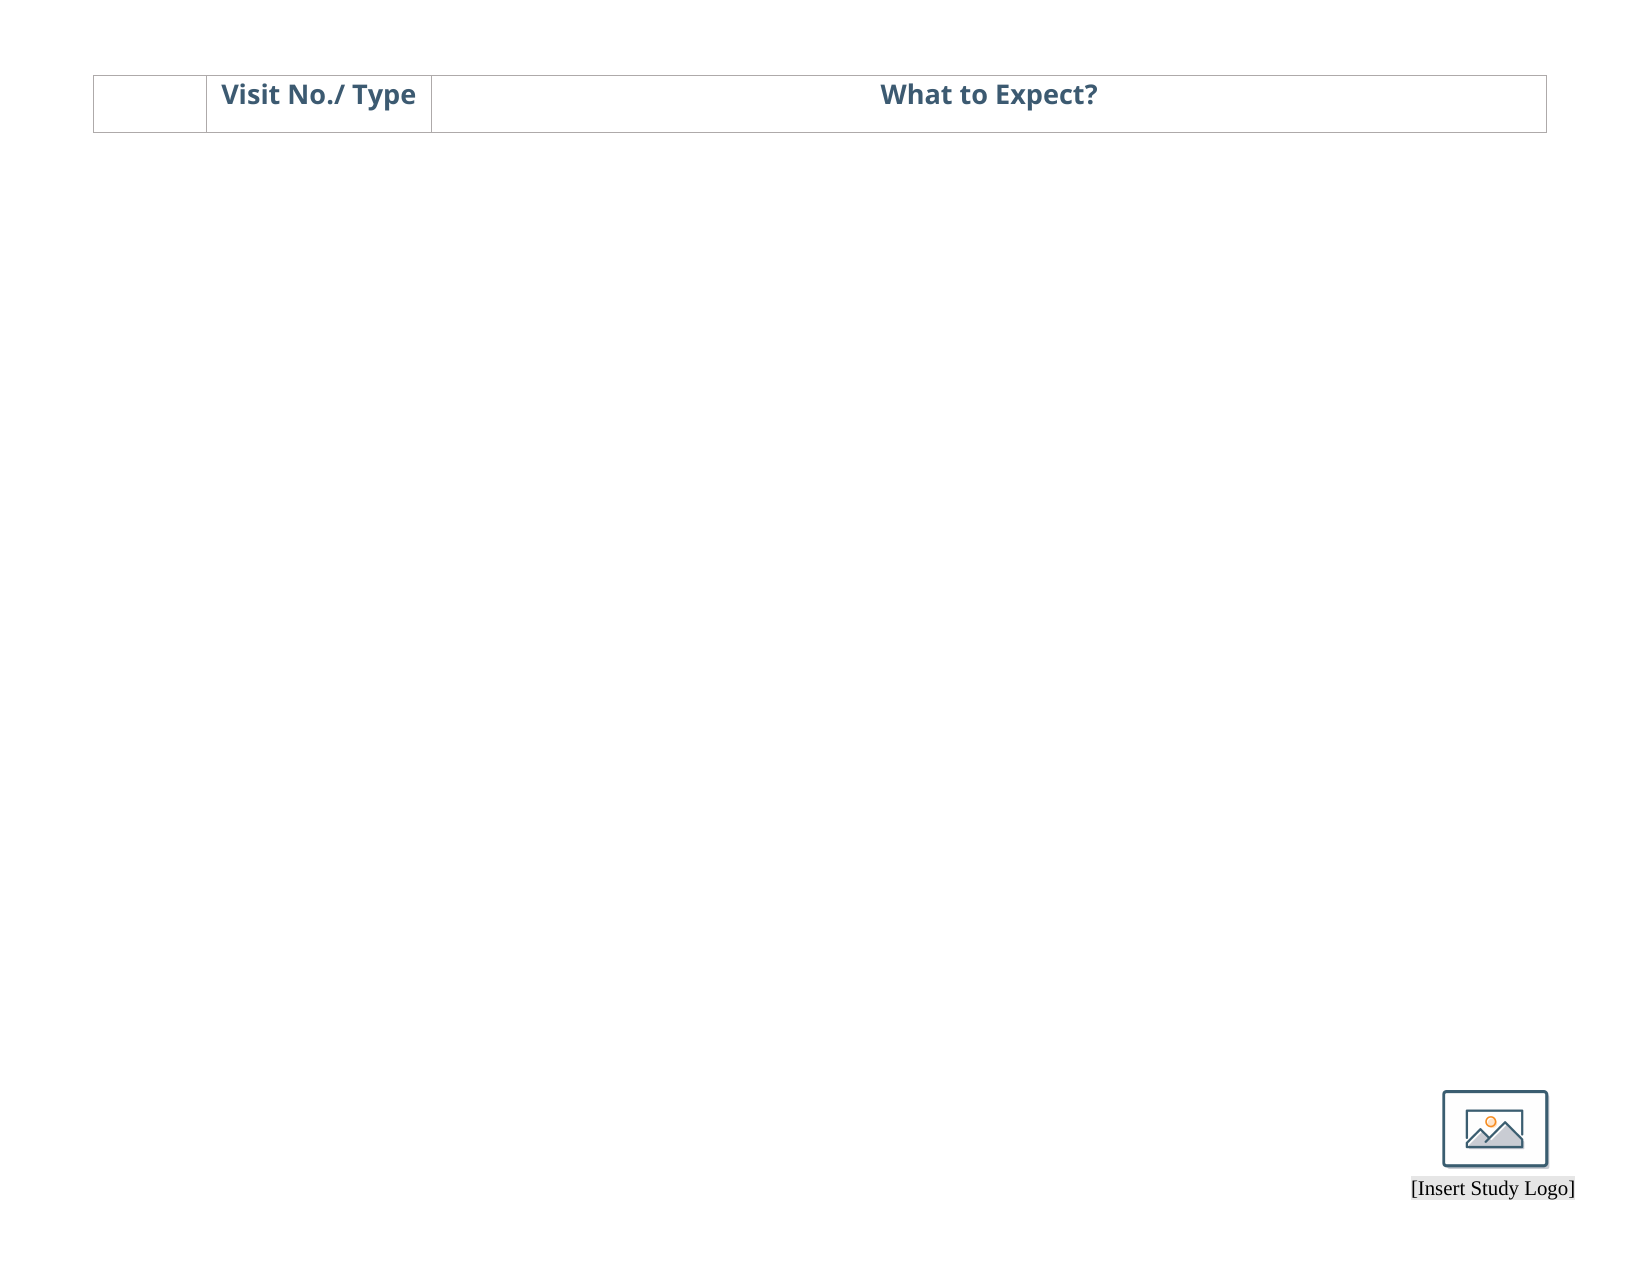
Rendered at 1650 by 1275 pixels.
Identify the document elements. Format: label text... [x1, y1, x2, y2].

table_header What to Expect? [432, 76, 1546, 132]
table_header [94, 76, 206, 132]
picture [1442, 1090, 1550, 1169]
table_header Visit No./ Type [207, 76, 431, 132]
